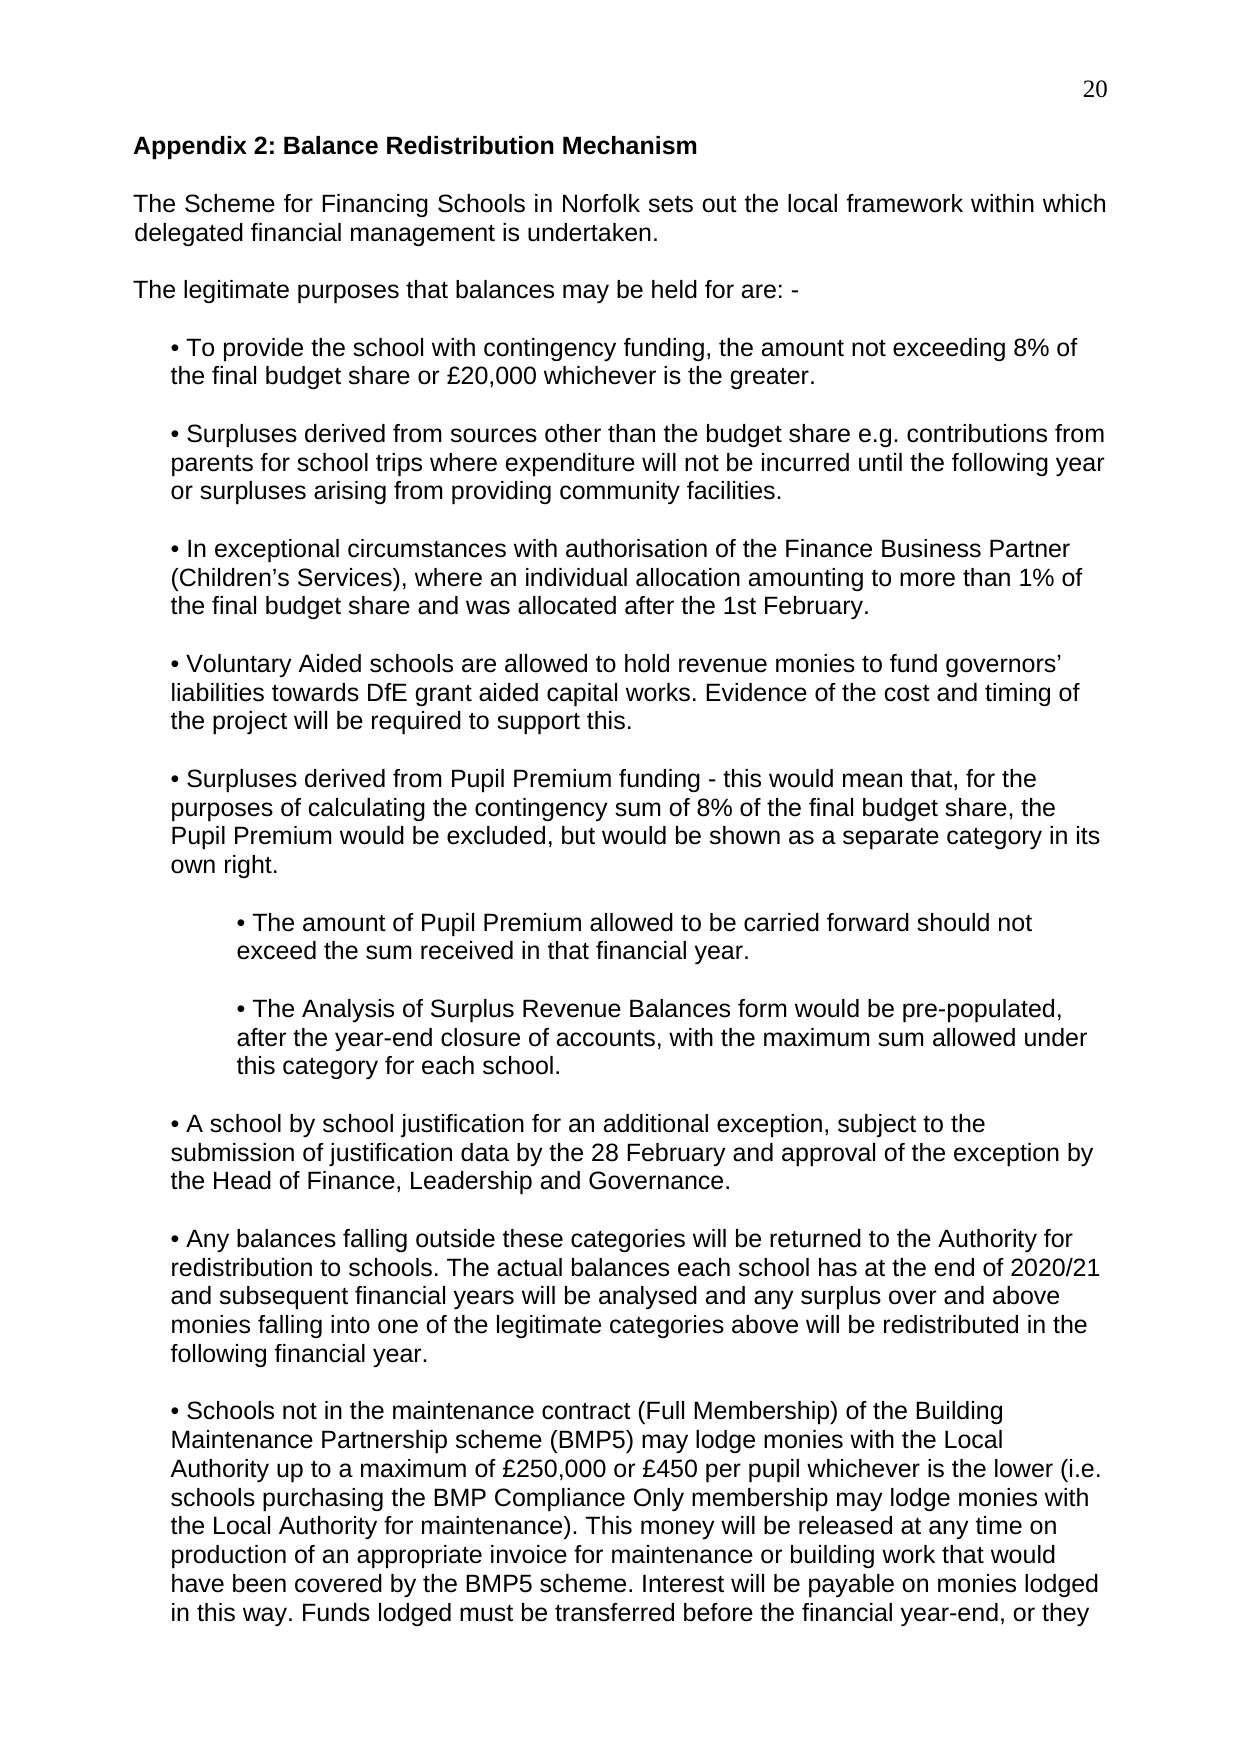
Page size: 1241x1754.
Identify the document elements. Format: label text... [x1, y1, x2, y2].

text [170, 1396, 1107, 1626]
text • Any balances falling outside these categories will be returned to the Authority for redistribution to schools. The actual balances each school has at the end of 2020/21 and subsequent financial years will be analysed and any surplus over and above monies falling into one of the legitimate categories above will be redistributed in the following financial year. [170, 1224, 1107, 1367]
text • Voluntary Aided schools are allowed to hold revenue monies to fund governors’ liabilities towards DfE grant aided capital works. Evidence of the cost and timing of the project will be required to support this. [170, 649, 1107, 735]
text • In exceptional circumstances with authorisation of the Finance Business Partner (Children’s Services), where an individual allocation amounting to more than 1% of the final budget share and was allocated after the 1st February. [170, 534, 1107, 620]
text • A school by school justification for an additional exception, subject to the submission of justification data by the 28 February and approval of the exception by the Head of Finance, Leadership and Governance. [170, 1109, 1107, 1195]
text The Scheme for Financing Schools in Norfolk sets out the local framework within which delegated financial management is undertaken. [133, 189, 1108, 246]
text • Surpluses derived from Pupil Premium funding - this would mean that, for the purposes of calculating the contingency sum of 8% of the final budget share, the Pupil Premium would be excluded, but would be shown as a separate category in its own right. [170, 764, 1107, 879]
text The legitimate purposes that balances may be held for are: - [133, 275, 1107, 304]
text Appendix 2: Balance Redistribution Mechanism [133, 131, 1108, 160]
text • Surpluses derived from sources other than the budget share e.g. contributions from parents for school trips where expenditure will not be incurred until the following year or surpluses arising from providing community facilities. [170, 419, 1107, 505]
text • The Analysis of Surplus Revenue Balances form would be pre-populated, after the year-end closure of accounts, with the maximum sum allowed under this category for each school. [236, 994, 1107, 1080]
text • To provide the school with contingency funding, the amount not exceeding 8% of the final budget share or £20,000 whichever is the greater. [170, 332, 1107, 390]
text • The amount of Pupil Premium allowed to be carried forward should not exceed the sum received in that financial year. [236, 907, 1107, 965]
